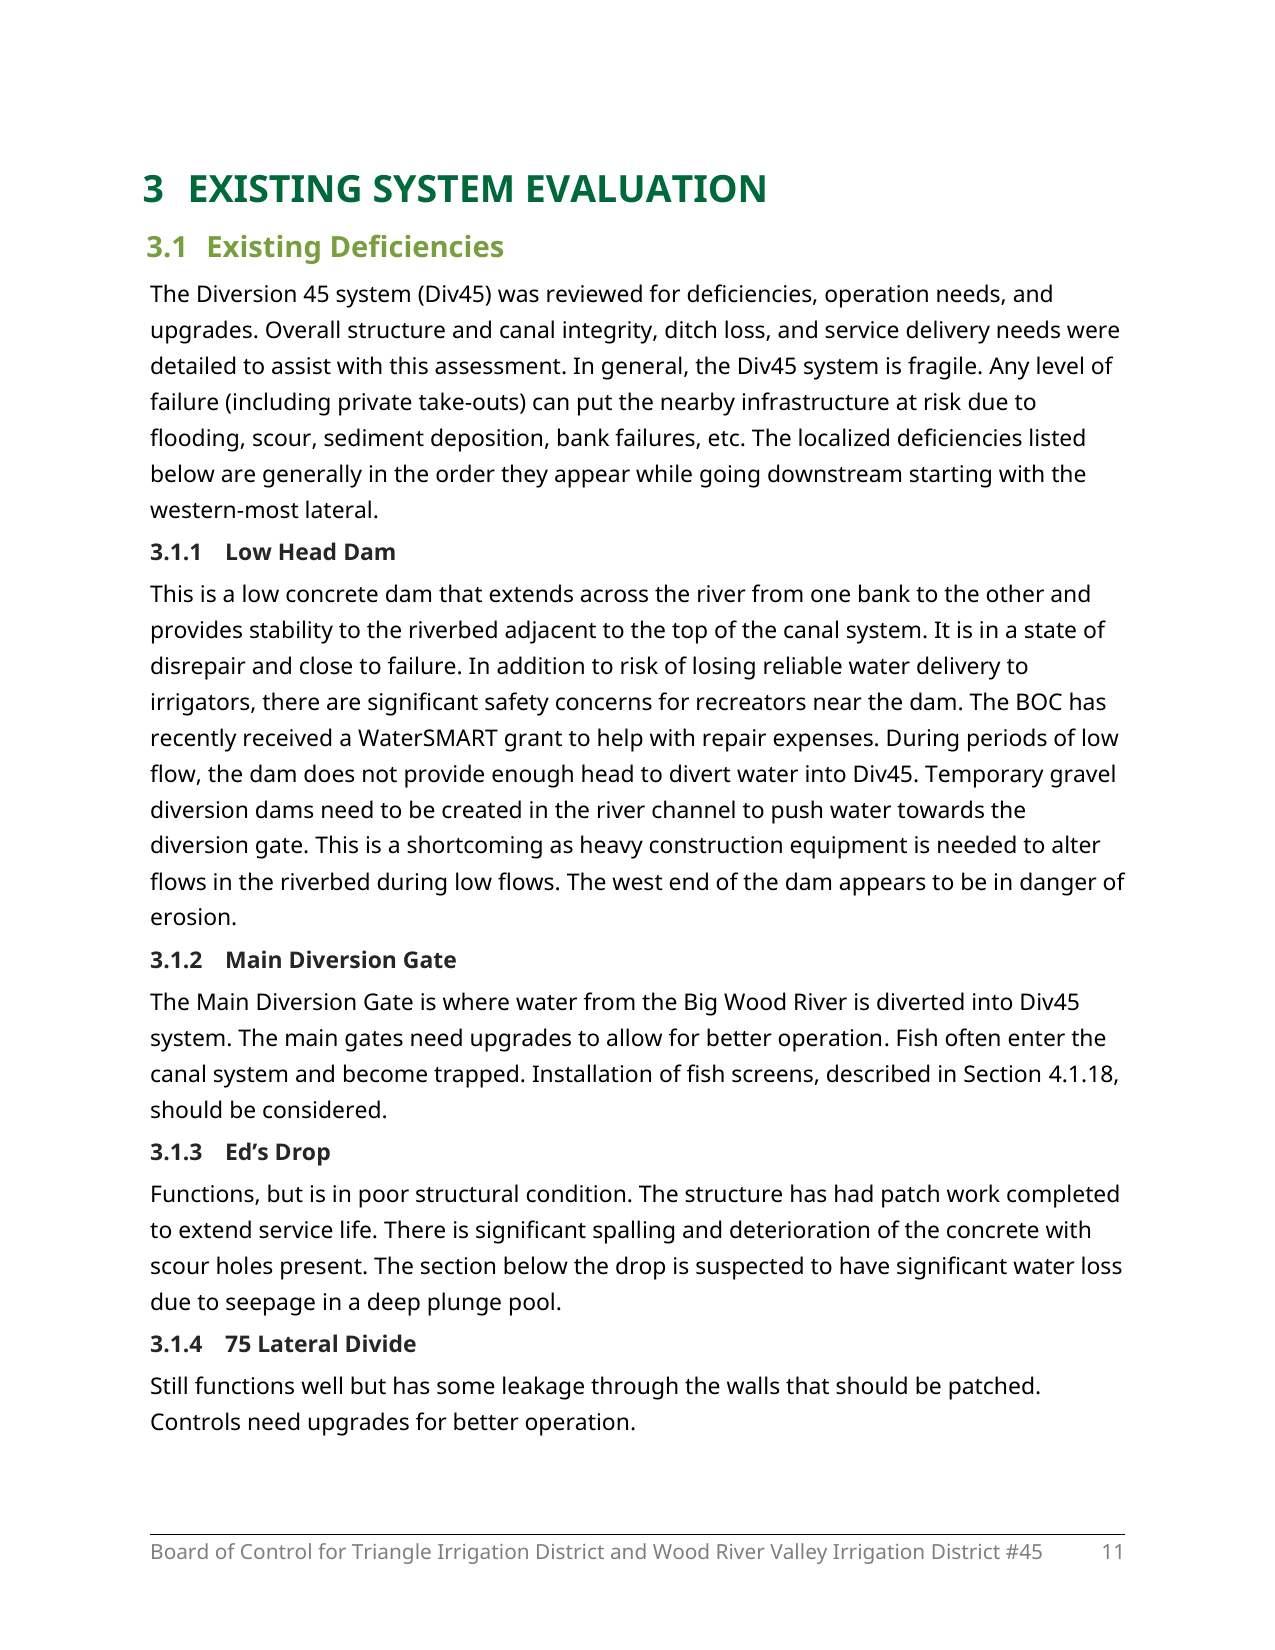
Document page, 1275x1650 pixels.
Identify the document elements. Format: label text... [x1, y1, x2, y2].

text The Diversion 45 system (Div45) was reviewed for deficiencies, operation needs, and upgrades. Overall structure and canal integrity, ditch loss, and service delivery needs were detailed to assist with this assessment. In general, the Div45 system is fragile. Any level of failure (including private take-outs) can put the nearby infrastructure at risk due to flooding, scour, sediment deposition, bank failures, etc. The localized deficiencies listed below are generally in the order they appear while going downstream starting with the western-most lateral. [150, 278, 1125, 525]
subtitle 75 Lateral Divide [150, 1328, 1125, 1359]
text The Main Diversion Gate is where water from the Big Wood River is diverted into Div45 system. The main gates need upgrades to allow for better operation. Fish often enter the canal system and become trapped. Installation of fish screens, described in Section 4.1.22, should be considered. [150, 986, 1125, 1125]
subtitle Ed’s Drop [150, 1136, 1125, 1167]
text This is a low concrete dam that extends across the river from one bank to the other and provides stability to the riverbed adjacent to the top of the canal system. It is in a state of disrepair and close to failure. In addition to risk of losing reliable water delivery to irrigators, there are significant safety concerns for recreators near the dam. The BOC has recently received a WaterSMART grant to help with repair expenses. During periods of low flow, the dam does not provide enough head to divert water into Div45. Temporary gravel diversion dams need to be created in the river channel to push water towards the diversion gate. This is a shortcoming as heavy construction equipment is needed to alter flows in the riverbed during low flows. The west end of the dam appears to be in danger of erosion. [150, 578, 1125, 933]
text Functions, but is in poor structural condition. The structure has had patch work completed to extend service life. There is significant spalling and deterioration of the concrete with scour holes present. The section below the drop is suspected to have significant water loss due to seepage in a deep plunge pool. [150, 1178, 1125, 1317]
text Still functions well but has some leakage through the walls that should be patched. Controls need upgrades for better operation. [150, 1370, 1125, 1437]
subtitle Low Head Dam [150, 536, 1125, 567]
subtitle Main Diversion Gate [150, 943, 1125, 975]
subtitle Existing Deficiencies [146, 226, 1125, 266]
subtitle Existing System Evaluation [142, 162, 1125, 213]
